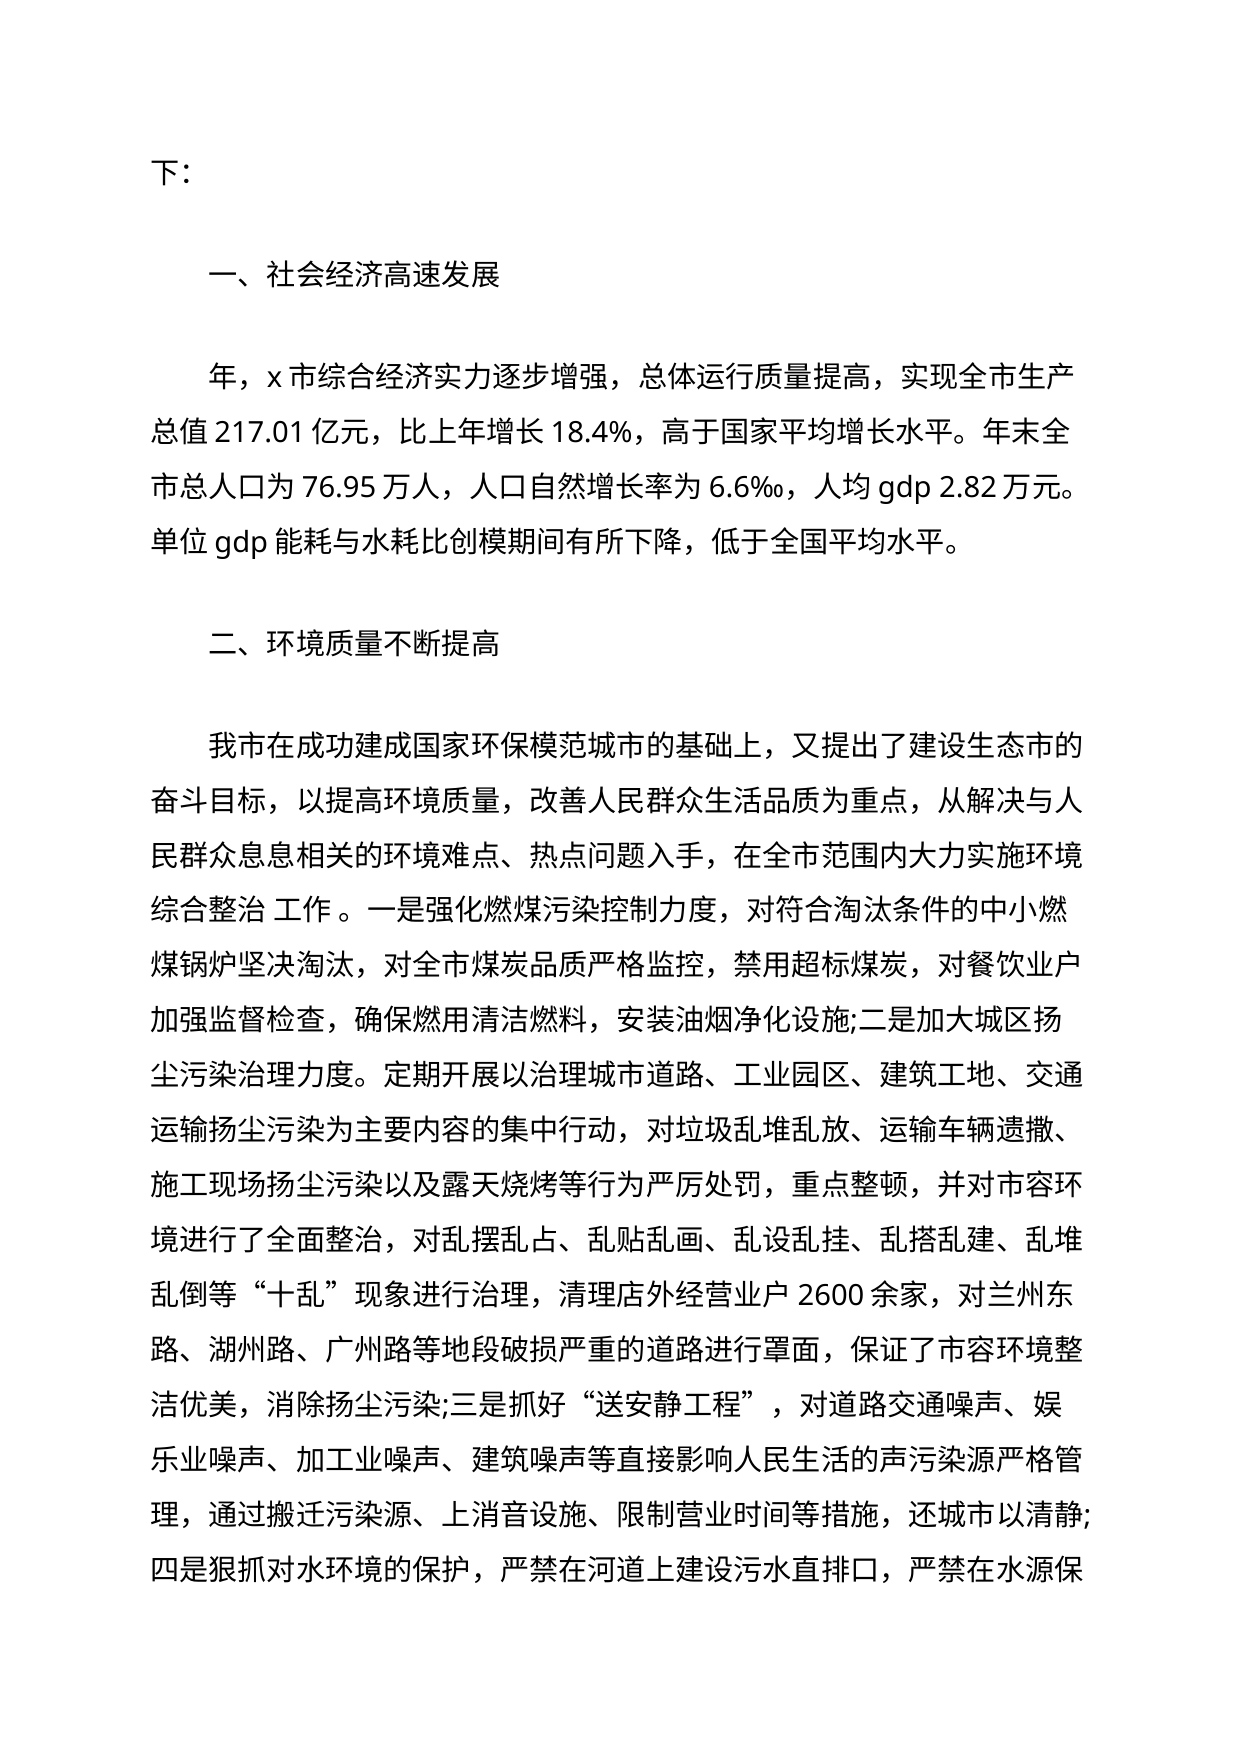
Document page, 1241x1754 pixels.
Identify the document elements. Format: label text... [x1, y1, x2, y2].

text 二、环境质量不断提高 [150, 621, 1090, 663]
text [150, 722, 1090, 1588]
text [150, 150, 1090, 192]
text 一、社会经济高速发展 [150, 252, 1090, 294]
text 年，x市综合经济实力逐步增强，总体运行质量提高，实现全市生产总值217.01亿元，比上年增长18.4%，高于国家平均增长水平。年末全市总人口为76.95万人，人口自然增长率为6.6‰，人均gdp 2.82万元。单位gdp能耗与水耗比创模期间有所下降，低于全国平均水平。 [150, 353, 1090, 561]
